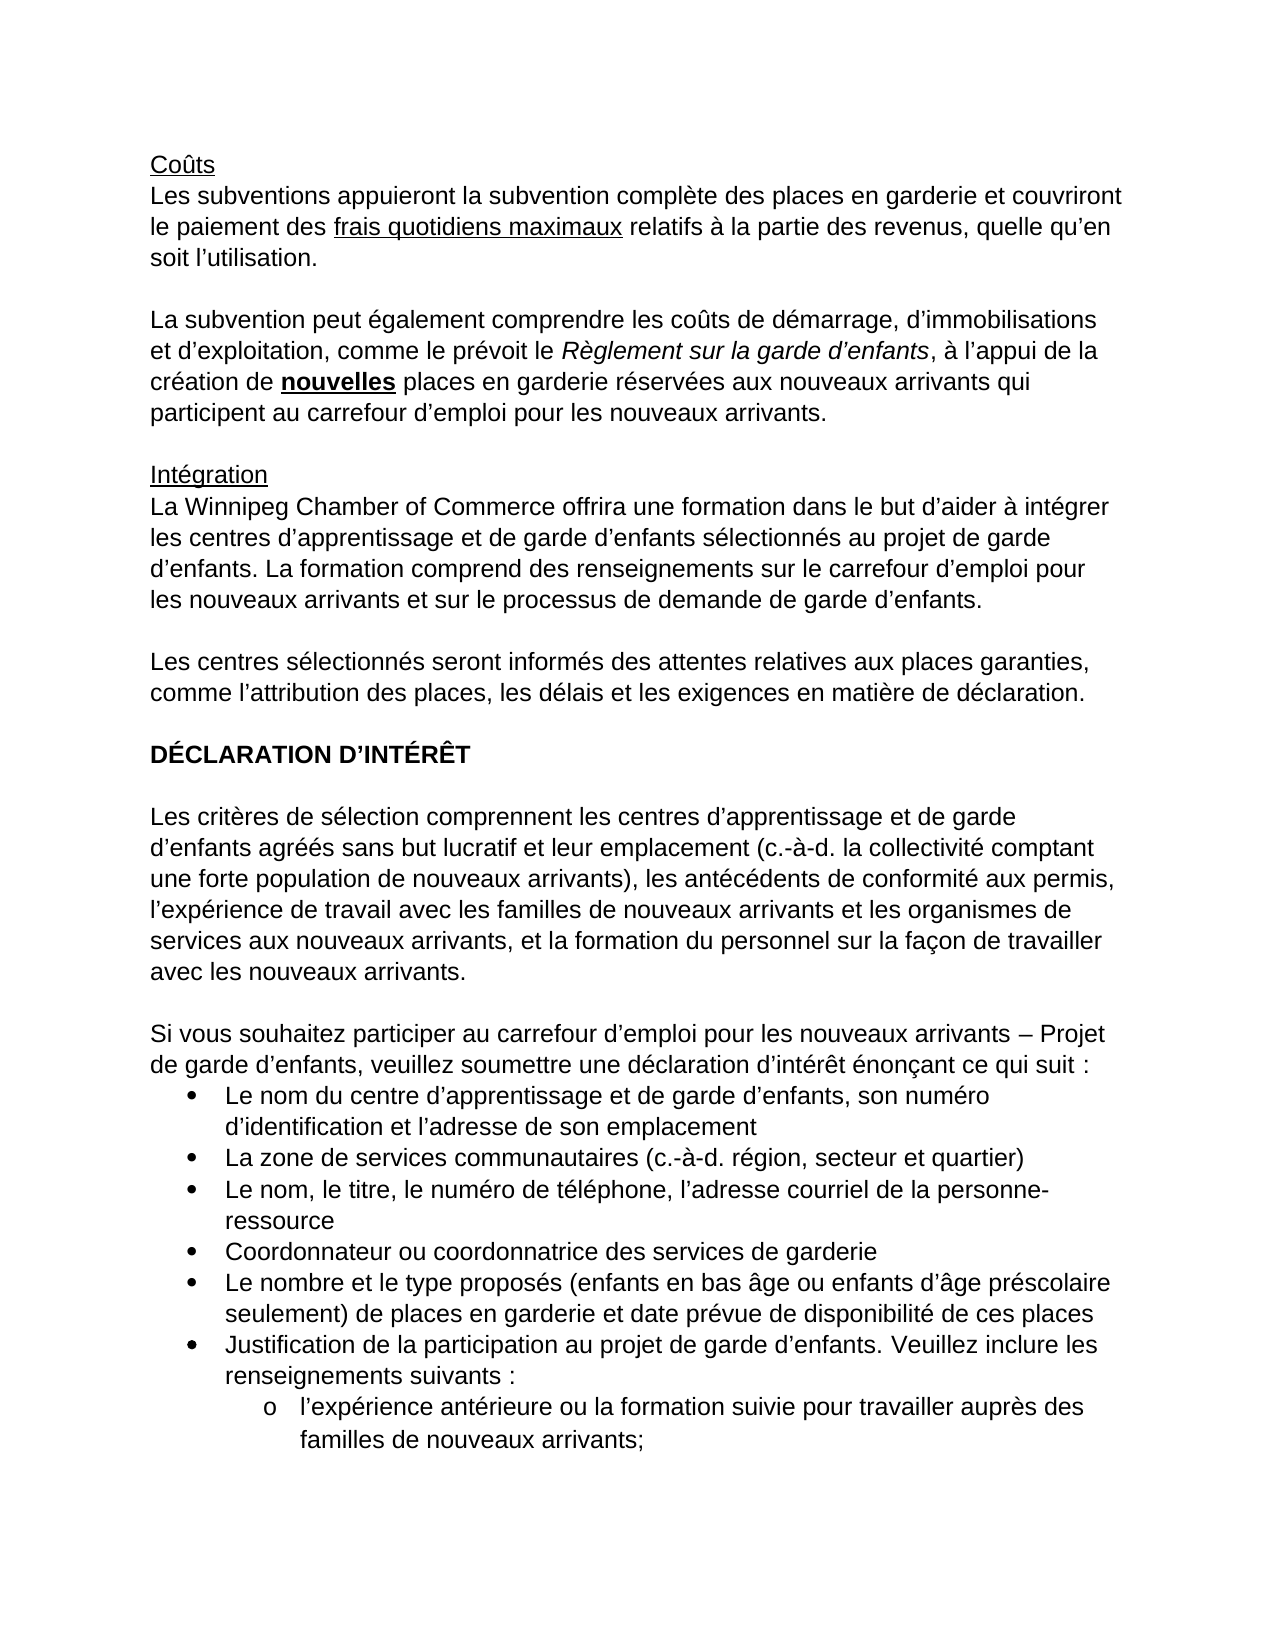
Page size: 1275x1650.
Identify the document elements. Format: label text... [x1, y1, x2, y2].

list Le nom, le titre, le numéro de téléphone, l’adresse courriel de la personne-ressource [187, 1174, 1125, 1234]
text La subvention peut également comprendre les coûts de démarrage, d’immobilisations et d’exploitation, comme le prévoit le Règlement sur la garde d’enfants, à l’appui de la création de nouvelles places en garderie réservées aux nouveaux arrivants qui participent au carrefour d’emploi pour les nouveaux arrivants. [150, 305, 1125, 427]
text Coûts [150, 150, 1125, 179]
list Coordonnateur ou coordonnatrice des services de garderie [187, 1237, 1125, 1266]
text DÉCLARATION D’INTÉRÊT [150, 740, 1125, 768]
list Le nombre et le type proposés (enfants en bas âge ou enfants d’âge préscolaire seulement) de places en garderie et date prévue de disponibilité de ces places [187, 1268, 1125, 1328]
list Le nom du centre d’apprentissage et de garde d’enfants, son numéro d’identification et l’adresse de son emplacement [187, 1081, 1125, 1141]
list l’expérience antérieure ou la formation suivie pour travailler auprès des familles de nouveaux arrivants; [262, 1392, 1125, 1454]
list La zone de services communautaires (c.-à-d. région, secteur et quartier) [187, 1143, 1125, 1172]
text Les critères de sélection comprennent les centres d’apprentissage et de garde d’enfants agréés sans but lucratif et leur emplacement (c.-à-d. la collectivité comptant une forte population de nouveaux arrivants), les antécédents de conformité aux permis, l’expérience de travail avec les familles de nouveaux arrivants et les organismes de services aux nouveaux arrivants, et la formation du personnel sur la façon de travailler avec les nouveaux arrivants. [150, 802, 1125, 986]
text Les subventions appuieront la subvention complète des places en garderie et couvriront le paiement des frais quotidiens maximaux relatifs à la partie des revenus, quelle qu’en soit l’utilisation. [150, 181, 1125, 272]
text Si vous souhaitez participer au carrefour d’emploi pour les nouveaux arrivants – Projet de garde d’enfants, veuillez soumettre une déclaration d’intérêt énonçant ce qui suit : [150, 1019, 1125, 1079]
text La Winnipeg Chamber of Commerce offrira une formation dans le but d’aider à intégrer les centres d’apprentissage et de garde d’enfants sélectionnés au projet de garde d’enfants. La formation comprend des renseignements sur le carrefour d’emploi pour les nouveaux arrivants et sur le processus de demande de garde d’enfants. [150, 491, 1125, 613]
list Justification de la participation au projet de garde d’enfants. Veuillez inclure les renseignements suivants : [187, 1330, 1125, 1390]
text Intégration [150, 460, 1125, 489]
text Les centres sélectionnés seront informés des attentes relatives aux places garanties, comme l’attribution des places, les délais et les exigences en matière de déclaration. [150, 647, 1125, 706]
